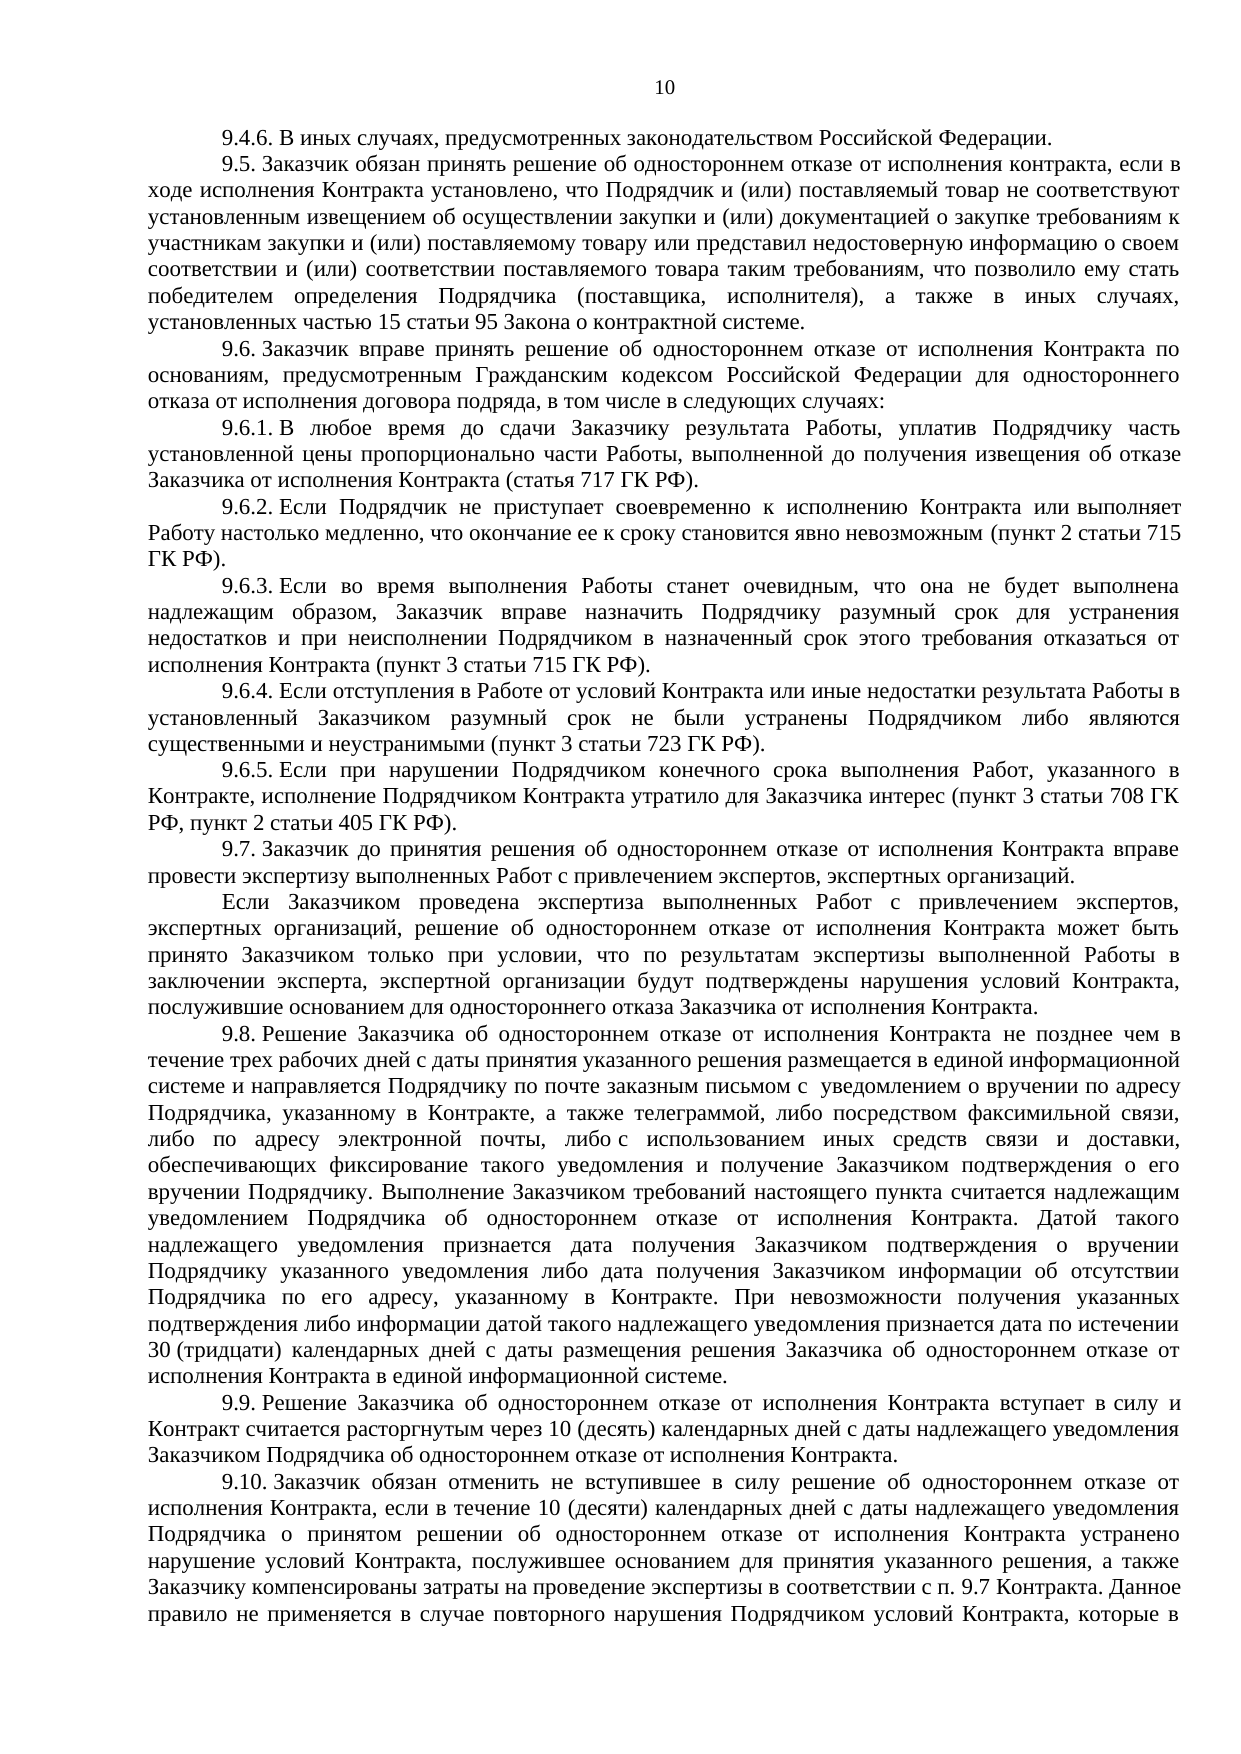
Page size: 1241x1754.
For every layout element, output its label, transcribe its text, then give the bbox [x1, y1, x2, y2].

text 9.6.5. Если при нарушении Подрядчиком конечного срока выполнения Работ, указанного в Контракте, исполнение Подрядчиком Контракта утратило для Заказчика интерес (пункт 3 статьи 708 ГК РФ, пункт 2 статьи 405 ГК РФ). [148, 756, 1181, 835]
text 9.5. Заказчик обязан принять решение об одностороннем отказе от исполнения контракта, если в ходе исполнения Контракта установлено, что Подрядчик и (или) поставляемый товар не соответствуют установленным извещением об осуществлении закупки и (или) документацией о закупке требованиям к участникам закупки и (или) поставляемому товару или представил недостоверную информацию о своем соответствии и (или) соответствии поставляемого товара таким требованиям, что позволило ему стать победителем определения Подрядчика (поставщика, исполнителя), а также в иных случаях, установленных частью 15 статьи 95 Закона о контрактной системе. [148, 150, 1181, 334]
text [148, 1468, 1181, 1626]
text 9.6.3. Если во время выполнения Работы станет очевидным, что она не будет выполнена надлежащим образом, Заказчик вправе назначить Подрядчику разумный срок для устранения недостатков и при неисполнении Подрядчиком в назначенный срок этого требования отказаться от исполнения Контракта (пункт 3 статьи 715 ГК РФ). [148, 572, 1181, 677]
text 9.7. Заказчик до принятия решения об одностороннем отказе от исполнения Контракта вправе провести экспертизу выполненных Работ с привлечением экспертов, экспертных организаций. [148, 835, 1181, 888]
text 9.6. Заказчик вправе принять решение об одностороннем отказе от исполнения Контракта по основаниям, предусмотренным Гражданским кодексом Российской Федерации для одностороннего отказа от исполнения договора подряда, в том числе в следующих случаях: [148, 334, 1181, 414]
text 9.4.6. В иных случаях, предусмотренных законодательством Российской Федерации. [148, 124, 1181, 150]
text 9.9. Решение Заказчика об одностороннем отказе от исполнения Контракта вступает в силу и Контракт считается расторгнутым через 10 (десять) календарных дней с даты надлежащего уведомления Заказчиком Подрядчика об одностороннем отказе от исполнения Контракта. [148, 1389, 1181, 1468]
text Если Заказчиком проведена экспертиза выполненных Работ с привлечением экспертов, экспертных организаций, решение об одностороннем отказе от исполнения Контракта может быть принято Заказчиком только при условии, что по результатам экспертизы выполненной Работы в заключении эксперта, экспертной организации будут подтверждены нарушения условий Контракта, послужившие основанием для одностороннего отказа Заказчика от исполнения Контракта. [148, 888, 1181, 1020]
text 9.6.1. В любое время до сдачи Заказчику результата Работы, уплатив Подрядчику часть установленной цены пропорционально части Работы, выполненной до получения извещения об отказе Заказчика от исполнения Контракта (статья 717 ГК РФ). [148, 414, 1181, 493]
text 9.8. Решение Заказчика об одностороннем отказе от исполнения Контракта не позднее чем в течение трех рабочих дней с даты принятия указанного решения размещается в единой информационной системе и направляется Подрядчику по почте заказным письмом с уведомлением о вручении по адресу Подрядчика, указанному в Контракте, а также телеграммой, либо посредством факсимильной связи, либо по адресу электронной почты, либо с использованием иных средств связи и доставки, обеспечивающих фиксирование такого уведомления и получение Заказчиком подтверждения о его вручении Подрядчику. Выполнение Заказчиком требований настоящего пункта считается надлежащим уведомлением Подрядчика об одностороннем отказе от исполнения Контракта. Датой такого надлежащего уведомления признается дата получения Заказчиком подтверждения о вручении Подрядчику указанного уведомления либо дата получения Заказчиком информации об отсутствии Подрядчика по его адресу, указанному в Контракте. При невозможности получения указанных подтверждения либо информации датой такого надлежащего уведомления признается дата по истечении 30 (тридцати) календарных дней с даты размещения решения Заказчика об одностороннем отказе от исполнения Контракта в единой информационной системе. [148, 1020, 1181, 1389]
text 9.6.4. Если отступления в Работе от условий Контракта или иные недостатки результата Работы в установленный Заказчиком разумный срок не были устранены Подрядчиком либо являются существенными и неустранимыми (пункт 3 статьи 723 ГК РФ). [148, 677, 1181, 756]
text 9.6.2. Если Подрядчик не приступает своевременно к исполнению Контракта или выполняет Работу настолько медленно, что окончание ее к сроку становится явно невозможным (пункт 2 статьи 715 ГК РФ). [148, 493, 1181, 572]
